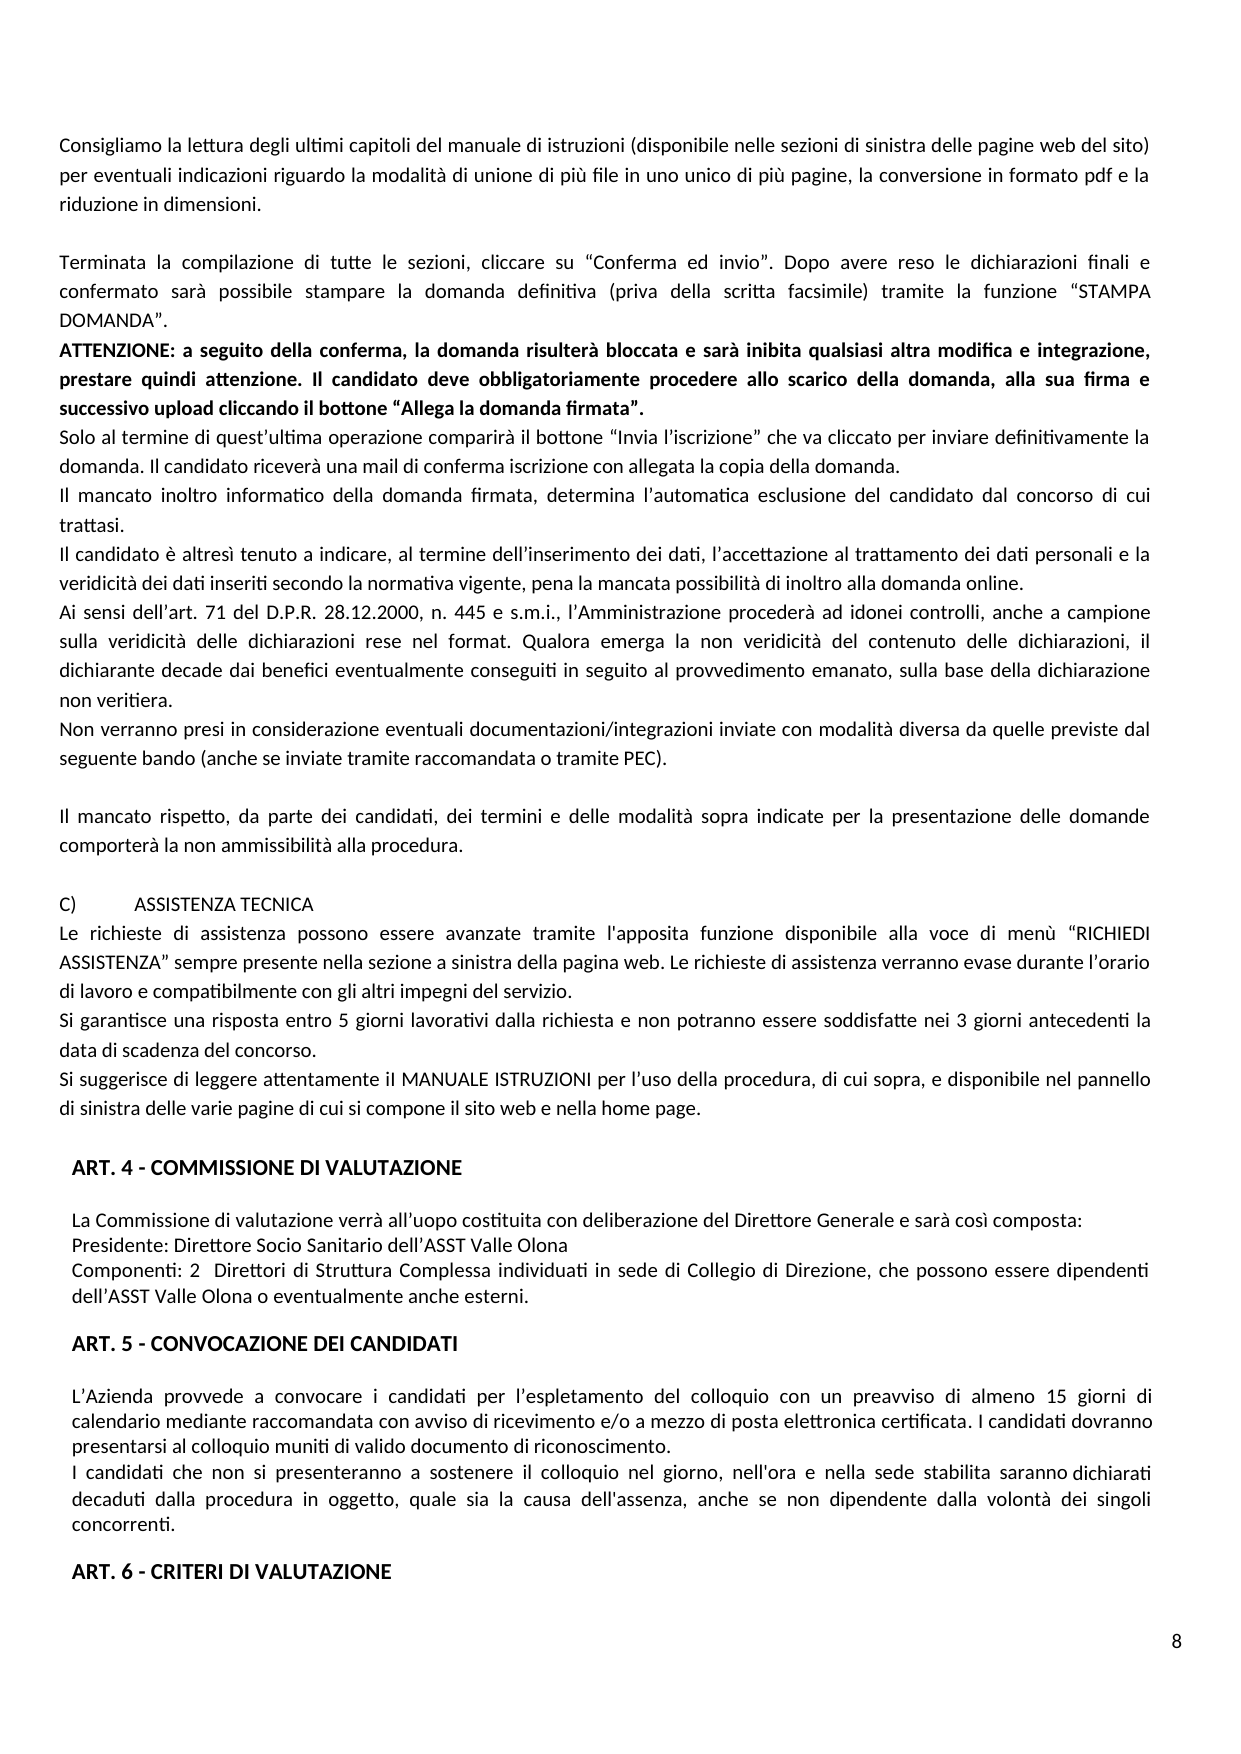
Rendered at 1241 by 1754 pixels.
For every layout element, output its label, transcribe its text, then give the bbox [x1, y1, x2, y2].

text L’Azienda provvede a convocare i candidati per l’espletamento del colloquio con un preavviso di almeno 15 giorni di calendario mediante raccomandata con avviso di ricevimento e/o a mezzo di posta elettronica certificata. I candidati dovranno presentarsi al colloquio muniti di valido documento di riconoscimento. [72, 1383, 1152, 1459]
text Componenti: 2 Direttori di Struttura Complessa individuati in sede di Collegio di Direzione, che possono essere dipendenti dell’ASST Valle Olona o eventualmente anche esterni. [72, 1258, 1152, 1308]
text Si garantisce una risposta entro 5 giorni lavorativi dalla richiesta e non potranno essere soddisfatte nei 3 giorni antecedenti la data di scadenza del concorso. [59, 1008, 1152, 1062]
text Non verranno presi in considerazione eventuali documentazioni/integrazioni inviate con modalità diversa da quelle previste dal seguente bando (anche se inviate tramite raccomandata o tramite PEC). [59, 716, 1152, 771]
text Le richieste di assistenza possono essere avanzate tramite l'apposita funzione disponibile alla voce di menù “RICHIEDI ASSISTENZA” sempre presente nella sezione a sinistra della pagina web. Le richieste di assistenza verranno evase durante l’orario di lavoro e compatibilmente con gli altri impegni del servizio. [59, 920, 1152, 1004]
text Terminata la compilazione di tutte le sezioni, cliccare su “Conferma ed invio”. Dopo avere reso le dichiarazioni finali e confermato sarà possibile stampare la domanda definitiva (priva della scritta facsimile) tramite la funzione “STAMPA DOMANDA”. [59, 249, 1152, 333]
text ART. 5 - CONVOCAZIONE DEI CANDIDATI [72, 1329, 1152, 1357]
text Presidente: Direttore Socio Sanitario dell’ASST Valle Olona [72, 1232, 1152, 1258]
text C) ASSISTENZA TECNICA [59, 891, 1152, 916]
text Il candidato è altresì tenuto a indicare, al termine dell’inserimento dei dati, l’accettazione al trattamento dei dati personali e la veridicità dei dati inseriti secondo la normativa vigente, pena la mancata possibilità di inoltro alla domanda online. [59, 541, 1152, 596]
text ART. 4 - COMMISSIONE DI VALUTAZIONE [72, 1153, 1152, 1181]
text ART. 6 - CRITERI DI VALUTAZIONE [72, 1557, 1152, 1585]
text Solo al termine di quest’ultima operazione comparirà il bottone “Invia l’iscrizione” che va cliccato per inviare definitivamente la domanda. Il candidato riceverà una mail di conferma iscrizione con allegata la copia della domanda. [59, 424, 1152, 479]
text I candidati che non si presenteranno a sostenere il colloquio nel giorno, nell'ora e nella sede stabilita saranno dichiarati decaduti dalla procedura in oggetto, quale sia la causa dell'assenza, anche se non dipendente dalla volontà dei singoli concorrenti. [72, 1459, 1152, 1537]
text La Commissione di valutazione verrà all’uopo costituita con deliberazione del Direttore Generale e sarà così composta: [72, 1207, 1152, 1232]
text Il mancato inoltro informatico della domanda firmata, determina l’automatica esclusione del candidato dal concorso di cui trattasi. [59, 483, 1152, 537]
text Consigliamo la lettura degli ultimi capitoli del manuale di istruzioni (disponibile nelle sezioni di sinistra delle pagine web del sito) per eventuali indicazioni riguardo la modalità di unione di più file in uno unico di più pagine, la conversione in formato pdf e la riduzione in dimensioni. [59, 133, 1152, 216]
text Ai sensi dell’art. 71 del D.P.R. 28.12.2000, n. 445 e s.m.i., l’Amministrazione procederà ad idonei controlli, anche a campione sulla veridicità delle dichiarazioni rese nel format. Qualora emerga la non veridicità del contenuto delle dichiarazioni, il dichiarante decade dai benefici eventualmente conseguiti in seguito al provvedimento emanato, sulla base della dichiarazione non veritiera. [59, 599, 1152, 712]
text Il mancato rispetto, da parte dei candidati, dei termini e delle modalità sopra indicate per la presentazione delle domande comporterà la non ammissibilità alla procedura. [59, 803, 1152, 858]
text ATTENZIONE: a seguito della conferma, la domanda risulterà bloccata e sarà inibita qualsiasi altra modifica e integrazione, prestare quindi attenzione. Il candidato deve obbligatoriamente procedere allo scarico della domanda, alla sua firma e successivo upload cliccando il bottone “Allega la domanda firmata”. [59, 337, 1152, 421]
text Si suggerisce di leggere attentamente iI MANUALE ISTRUZIONI per l’uso della procedura, di cui sopra, e disponibile nel pannello di sinistra delle varie pagine di cui si compone il sito web e nella home page. [59, 1066, 1152, 1121]
